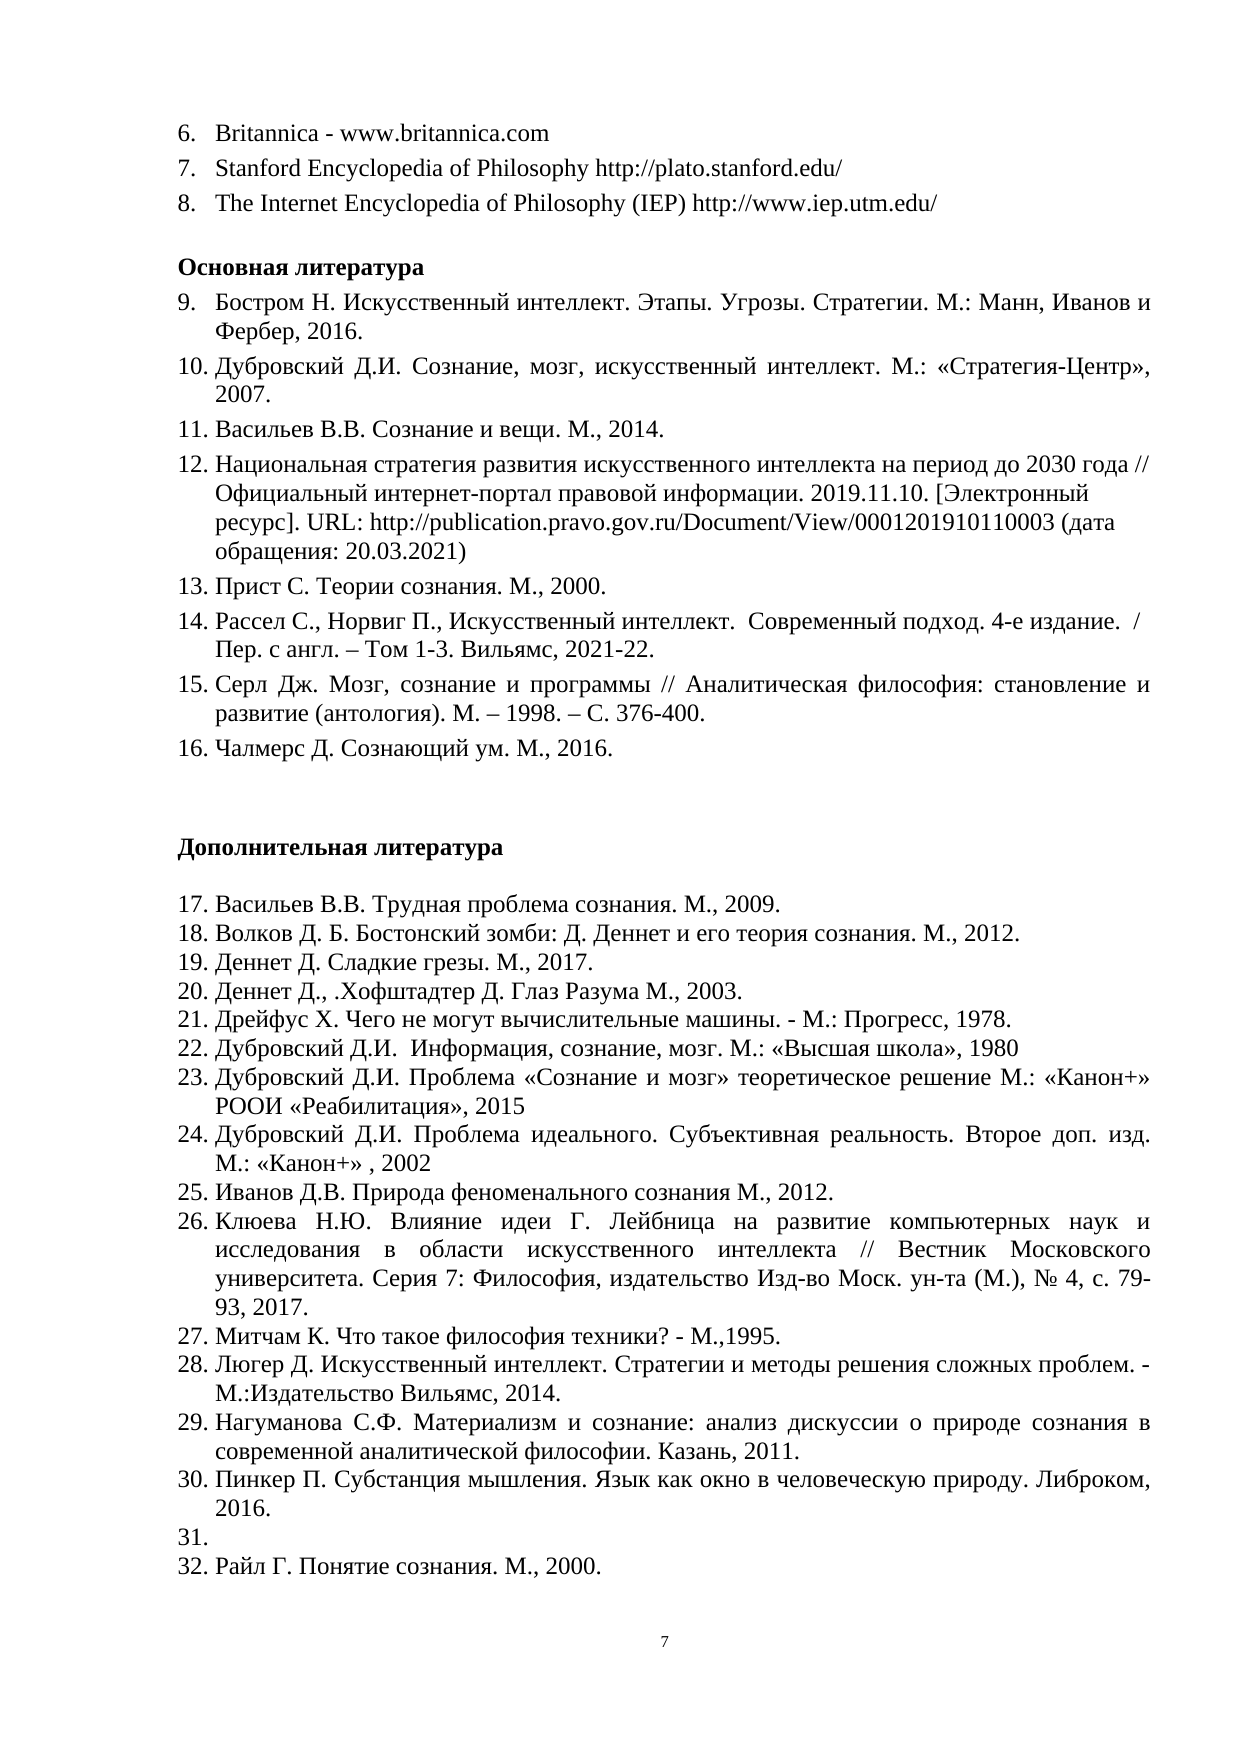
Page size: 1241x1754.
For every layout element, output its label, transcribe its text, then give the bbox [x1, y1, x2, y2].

list Райл Г. Понятие сознания. М., 2000. [177, 1551, 1152, 1579]
list Люгер Д. Искусственный интеллект. Стратегии и методы решения сложных проблем. - М.:Издательство Вильямс, 2014. [177, 1349, 1152, 1407]
list Серл Дж. Мозг, сознание и программы // Аналитическая философия: становление и развитие (антология). М. – 1998. – С. 376-400. [177, 669, 1152, 727]
list Дрейфус Х. Чего не могут вычислительные машины. - М.: Прогресс, 1978. [177, 1004, 1152, 1033]
list Васильев В.В. Трудная проблема сознания. М., 2009. [177, 889, 1152, 918]
list Клюева Н.Ю. Влияние идеи Г. Лейбница на развитие компьютерных наук и исследования в области искусственного интеллекта // Вестник Московского университета. Серия 7: Философия, издательство Изд-во Моск. ун-та (М.), № 4, с. 79-93, 2017. [177, 1206, 1152, 1321]
text Дополнительная литература [177, 832, 1152, 861]
list Дубровский Д.И. Информация, сознание, мозг. М.: «Высшая школа», 1980 [177, 1033, 1152, 1062]
list Васильев В.В. Сознание и вещи. М., 2014. [177, 414, 1152, 443]
list Stanford Encyclopedia of Philosophy http://plato.stanford.edu/ [177, 153, 1152, 182]
list Бостром Н. Искусственный интеллект. Этапы. Угрозы. Стратегии. М.: Манн, Иванов и Фербер, 2016. [177, 287, 1152, 344]
list Britannica - www.britannica.com [177, 118, 1152, 147]
list Волков Д. Б. Бостонский зомби: Д. Деннет и его теория сознания. М., 2012. [177, 918, 1152, 947]
list Дубровский Д.И. Проблема «Сознание и мозг» теоретическое решение М.: «Канон+» РООИ «Реабилитация», 2015 [177, 1062, 1152, 1119]
text Основная литература [177, 252, 1152, 281]
list Чалмерс Д. Сознающий ум. М., 2016. [177, 733, 1152, 762]
list Рассел С., Норвиг П., Искусственный интеллект. Современный подход. 4-е издание. / Пер. с англ. – Том 1-3. Вильямс, 2021-22. [177, 606, 1152, 663]
list Дубровский Д.И. Проблема идеального. Субъективная реальность. Второе доп. изд. М.: «Канон+» , 2002 [177, 1119, 1152, 1177]
list Митчам К. Что такое философия техники? - М.,1995. [177, 1321, 1152, 1349]
list Прист С. Теории сознания. М., 2000. [177, 571, 1152, 599]
list Пинкер П. Субстанция мышления. Язык как окно в человеческую природу. Либроком, 2016. [177, 1464, 1152, 1522]
list Деннет Д. Сладкие грезы. М., 2017. [177, 947, 1152, 976]
list Дубровский Д.И. Сознание, мозг, искусственный интеллект. М.: «Стратегия-Центр», 2007. [177, 351, 1152, 408]
list Деннет Д., .Хофштадтер Д. Глаз Разума М., 2003. [177, 976, 1152, 1004]
list The Internet Encyclopedia of Philosophy (IEP) http://www.iep.utm.edu/ [177, 188, 1152, 217]
list Нагуманова С.Ф. Материализм и сознание: анализ дискуссии о природе сознания в современной аналитической философии. Казань, 2011. [177, 1407, 1152, 1464]
list Национальная стратегия развития искусственного интеллекта на период до 2030 года // Официальный интернет-портал правовой информации. 2019.11.10. [Электронный ресурс]. URL: http://publication.pravo.gov.ru/Document/View/0001201910110003 (дата обращения: 20.03.2021) [177, 449, 1152, 564]
list Иванов Д.В. Природа феноменального сознания М., 2012. [177, 1177, 1152, 1206]
